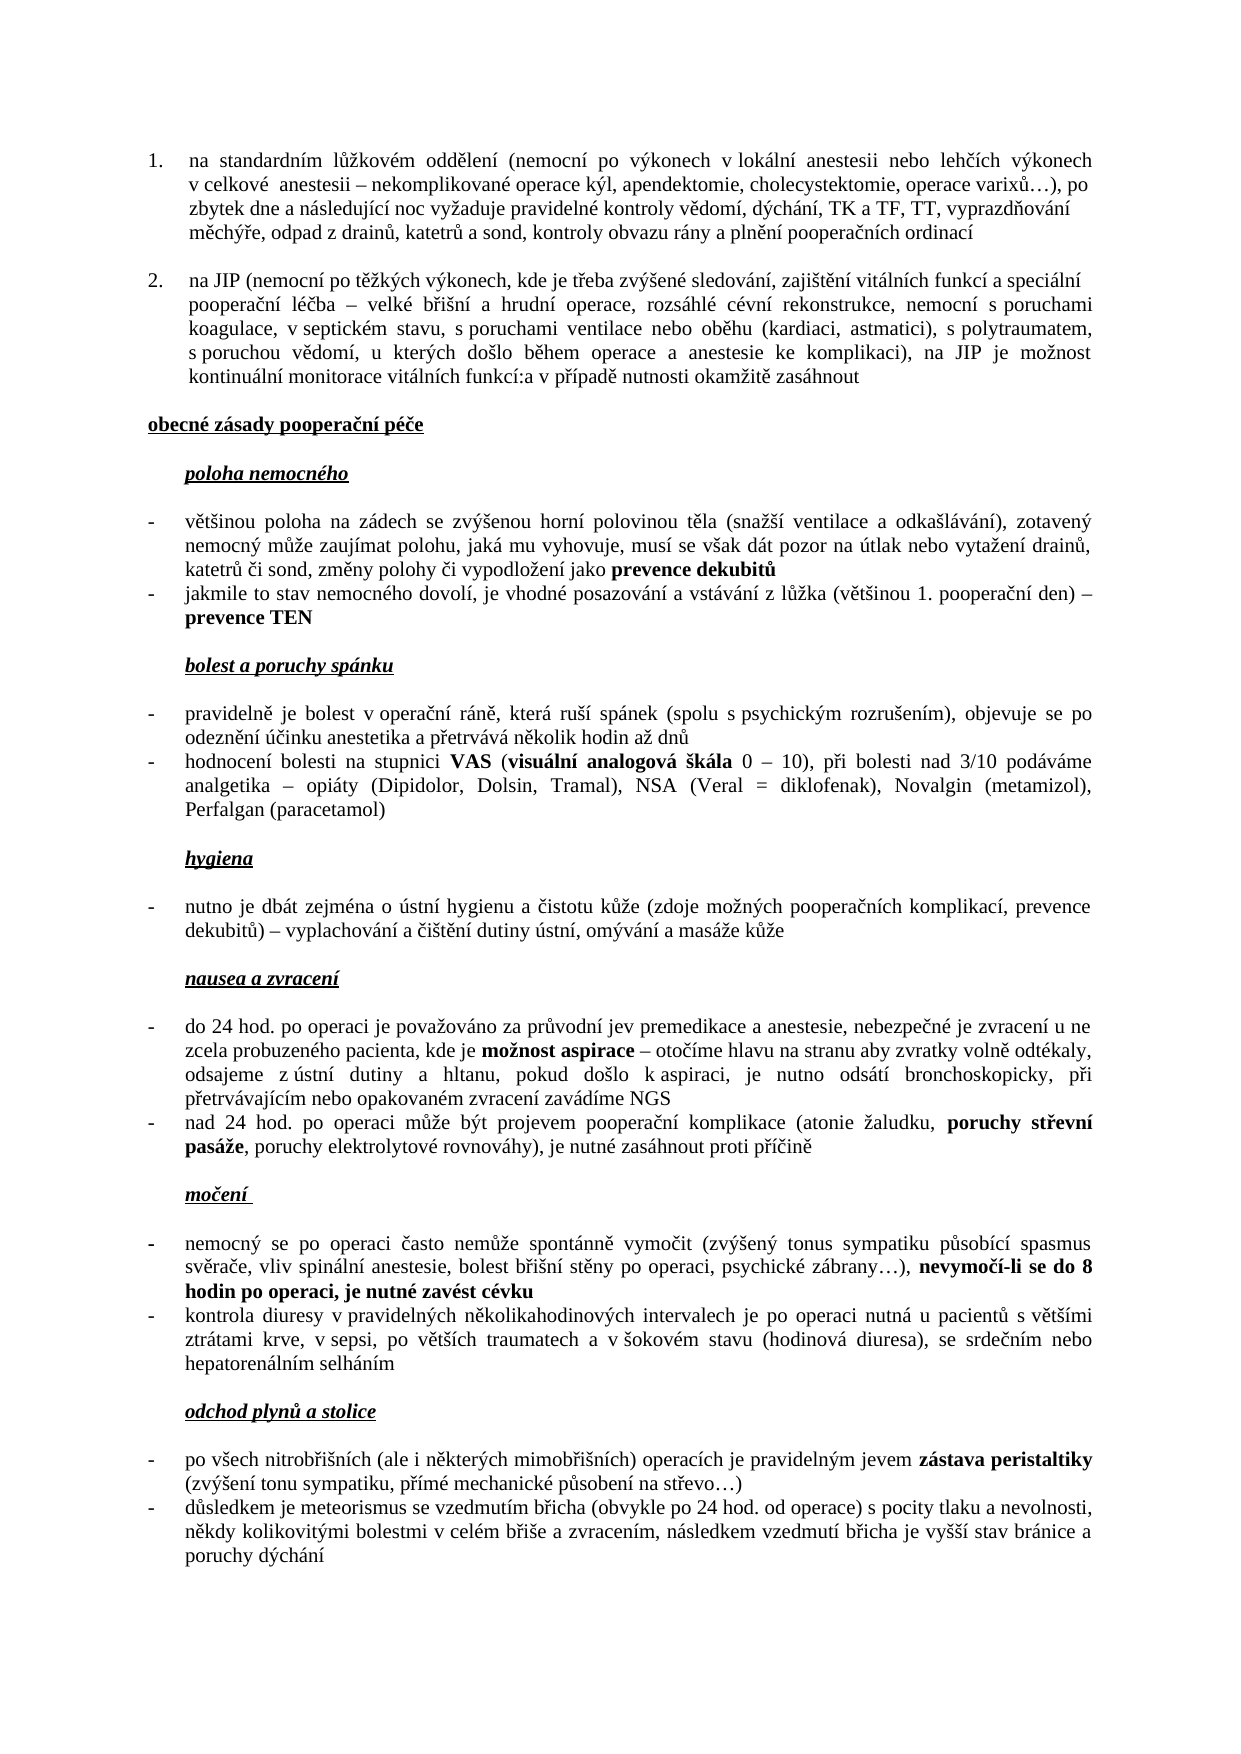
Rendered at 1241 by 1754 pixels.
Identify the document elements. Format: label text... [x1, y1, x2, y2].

list pravidelně je bolest v operační ráně, která ruší spánek (spolu s psychickým rozrušením), objevuje se po odeznění účinku anestetika a přetrvává několik hodin až dnů [148, 701, 1093, 749]
text měchýře, odpad z drainů, katetrů a sond, kontroly obvazu rány a plnění pooperačních ordinací [148, 220, 1093, 244]
text močení [185, 1182, 1093, 1206]
text poloha nemocného [148, 460, 1093, 484]
text hygiena [185, 845, 1093, 869]
list nemocný se po operaci často nemůže spontánně vymočit (zvýšený tonus sympatiku působící spasmus svěrače, vliv spinální anestesie, bolest břišní stěny po operaci, psychické zábrany…), nevymočí-li se do 8 hodin po operaci, je nutné zavést cévku [148, 1230, 1093, 1303]
text pooperační léčba – velké břišní a hrudní operace, rozsáhlé cévní rekonstrukce, nemocní s poruchami koagulace, v septickém stavu, s poruchami ventilace nebo oběhu (kardiaci, astmatici), s polytraumatem, s poruchou vědomí, u kterých došlo během operace a anestesie ke komplikaci), na JIP je možnost kontinuální monitorace vitálních funkcí:a v případě nutnosti okamžitě zasáhnout [188, 292, 1093, 388]
text obecné zásady pooperační péče [148, 412, 1093, 436]
text nausea a zvracení [185, 966, 1093, 990]
list do 24 hod. po operaci je považováno za průvodní jev premedikace a anestesie, nebezpečné je zvracení u ne zcela probuzeného pacienta, kde je možnost aspirace – otočíme hlavu na stranu aby zvratky volně odtékaly, odsajeme z ústní dutiny a hltanu, pokud došlo k aspiraci, je nutno odsátí bronchoskopicky, při přetrvávajícím nebo opakovaném zvracení zavádíme NGS [148, 1014, 1093, 1110]
text bolest a poruchy spánku [185, 653, 1093, 677]
list po všech nitrobřišních (ale i některých mimobřišních) operacích je pravidelným jevem zástava peristaltiky (zvýšení tonu sympatiku, přímé mechanické působení na střevo…) [148, 1447, 1093, 1495]
text 2. na JIP (nemocní po těžkých výkonech, kde je třeba zvýšené sledování, zajištění vitálních funkcí a speciální [148, 268, 1093, 292]
list hodnocení bolesti na stupnici VAS (visuální analogová škála 0 – 10), při bolesti nad 3/10 podáváme analgetika – opiáty (Dipidolor, Dolsin, Tramal), NSA (Veral = diklofenak), Novalgin (metamizol), Perfalgan (paracetamol) [148, 749, 1093, 821]
list důsledkem je meteorismus se vzedmutím břicha (obvykle po 24 hod. od operace) s pocity tlaku a nevolnosti, někdy kolikovitými bolestmi v celém břiše a zvracením, následkem vzedmutí břicha je vyšší stav bránice a poruchy dýchání [148, 1495, 1093, 1567]
list většinou poloha na zádech se zvýšenou horní polovinou těla (snažší ventilace a odkašlávání), zotavený nemocný může zaujímat polohu, jaká mu vyhovuje, musí se však dát pozor na útlak nebo vytažení drainů, katetrů či sond, změny polohy či vypodložení jako prevence dekubitů [148, 508, 1093, 581]
text zbytek dne a následující noc vyžaduje pravidelné kontroly vědomí, dýchání, TK a TF, TT, vyprazdňování [148, 196, 1093, 220]
text 1. na standardním lůžkovém oddělení (nemocní po výkonech v lokální anestesii nebo lehčích výkonech v celkové anestesii – nekomplikované operace kýl, apendektomie, cholecystektomie, operace varixů…), po [148, 148, 1093, 196]
text odchod plynů a stolice [185, 1399, 1093, 1423]
list kontrola diuresy v pravidelných několikahodinových intervalech je po operaci nutná u pacientů s většími ztrátami krve, v sepsi, po větších traumatech a v šokovém stavu (hodinová diuresa), se srdečním nebo hepatorenálním selháním [148, 1303, 1093, 1375]
list nutno je dbát zejména o ústní hygienu a čistotu kůže (zdoje možných pooperačních komplikací, prevence dekubitů) – vyplachování a čištění dutiny ústní, omývání a masáže kůže [148, 893, 1093, 942]
list nad 24 hod. po operaci může být projevem pooperační komplikace (atonie žaludku, poruchy střevní pasáže, poruchy elektrolytové rovnováhy), je nutné zasáhnout proti příčině [148, 1110, 1093, 1158]
list jakmile to stav nemocného dovolí, je vhodné posazování a vstávání z lůžka (většinou 1. pooperační den) – prevence TEN [148, 581, 1093, 629]
